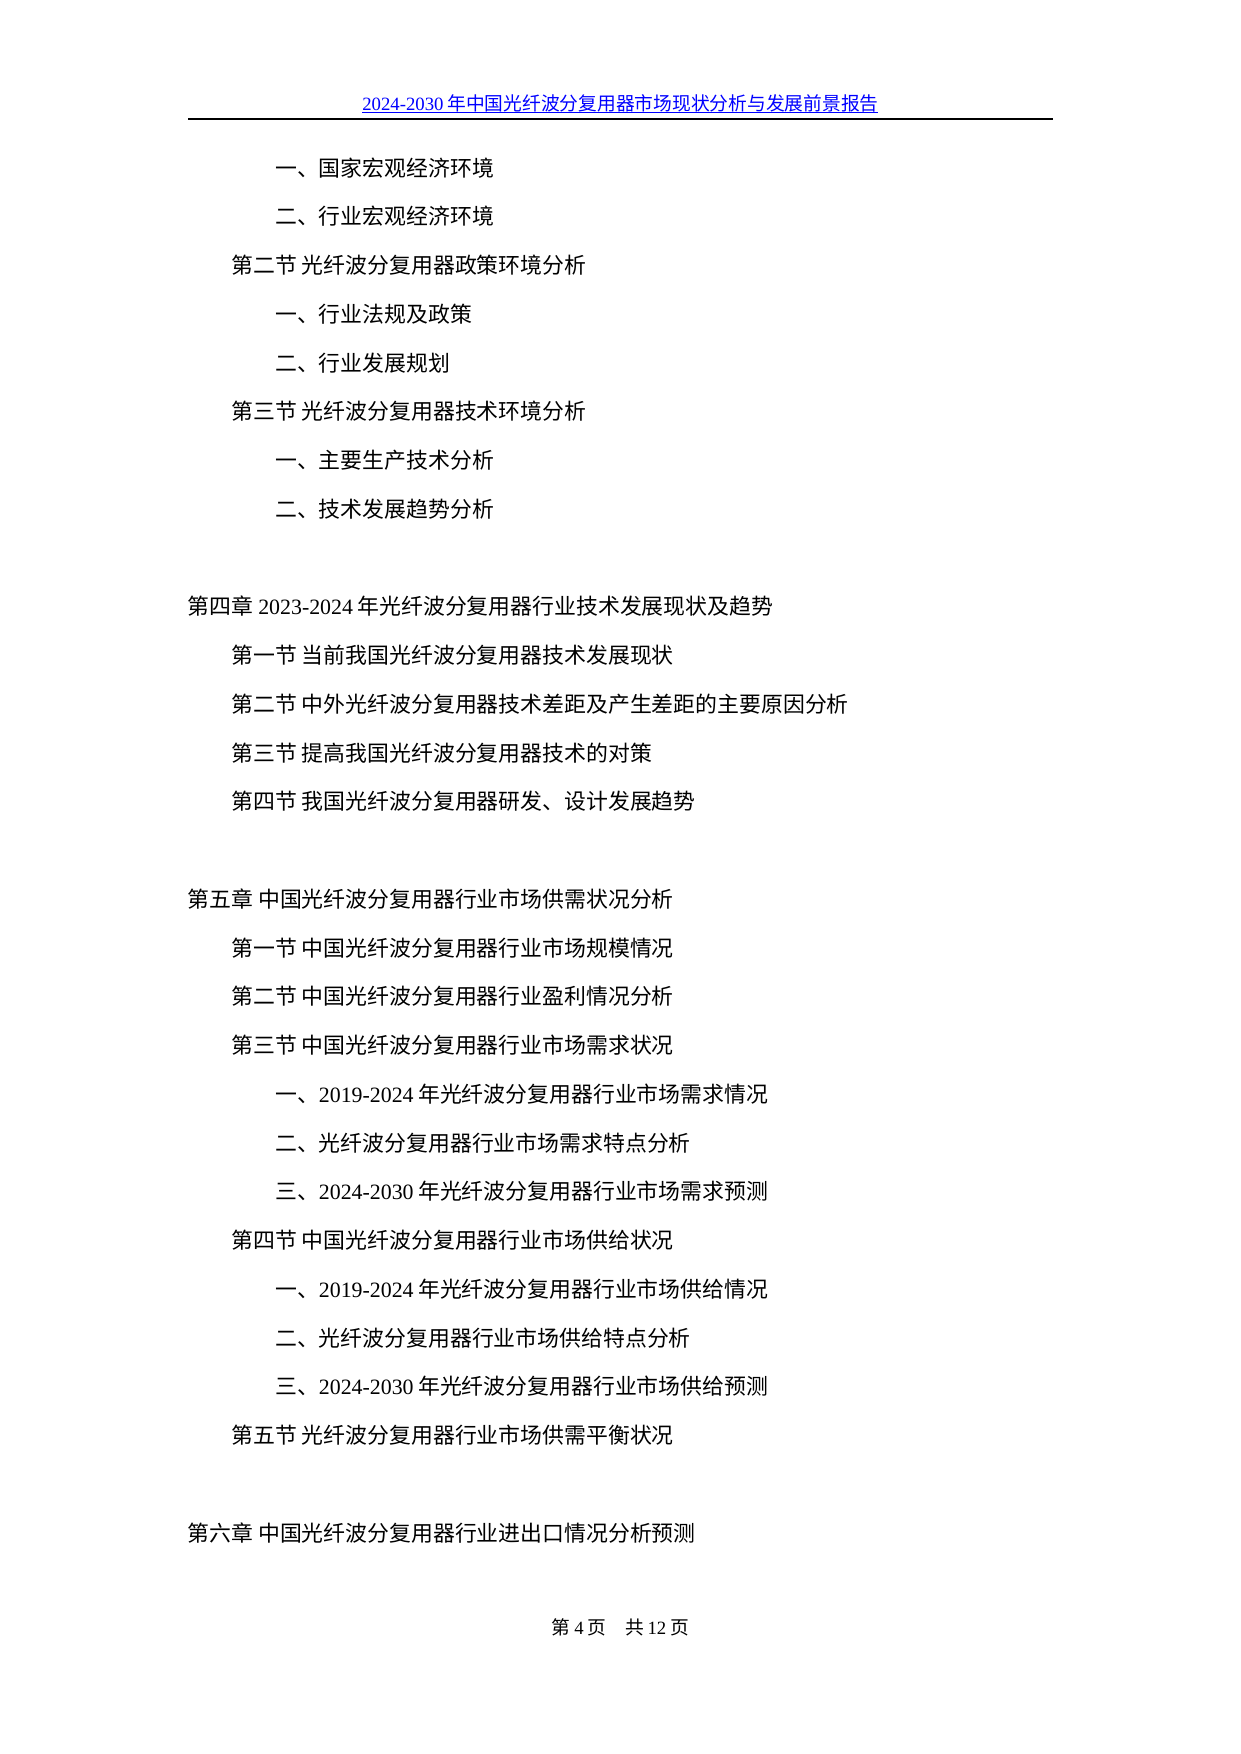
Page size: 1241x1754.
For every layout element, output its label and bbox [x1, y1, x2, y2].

text [187, 150, 1053, 1548]
